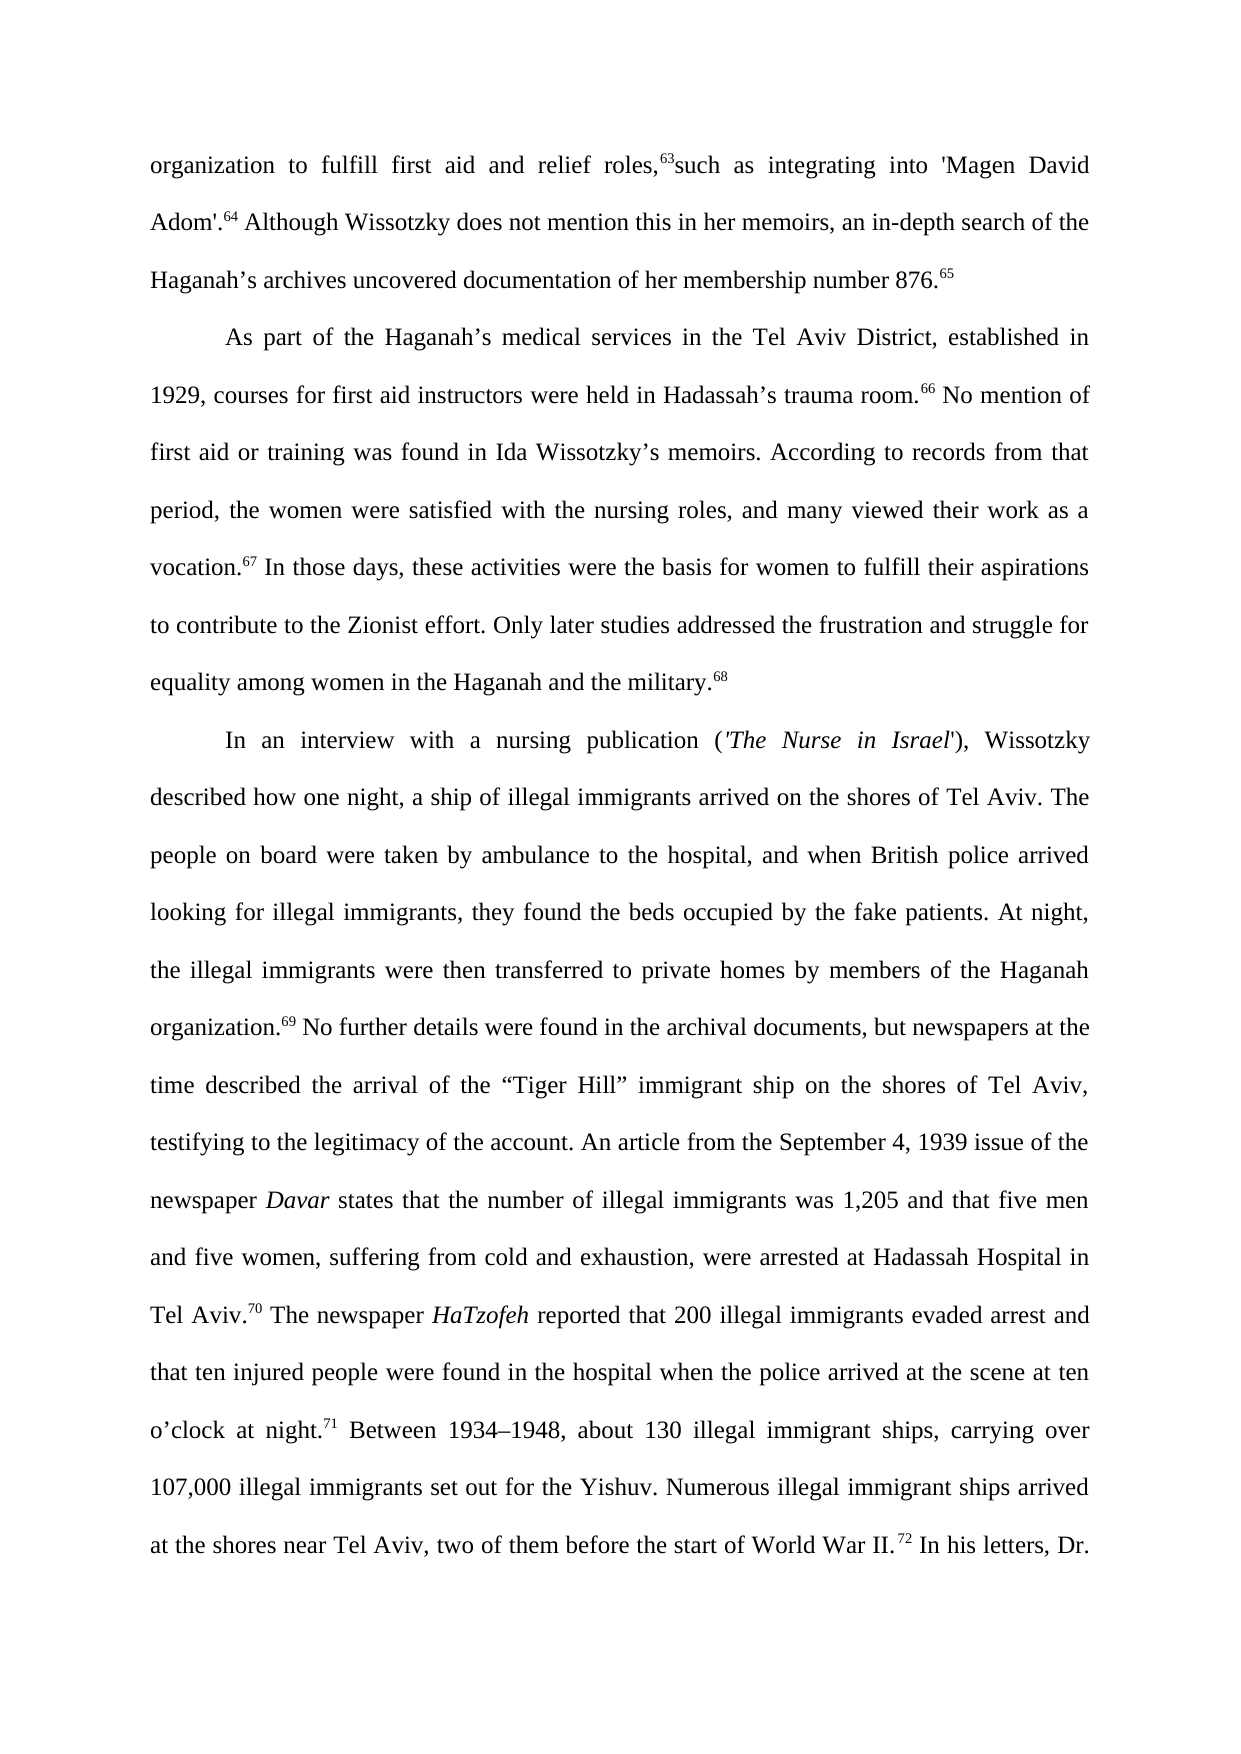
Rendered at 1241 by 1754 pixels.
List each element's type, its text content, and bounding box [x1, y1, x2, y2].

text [150, 725, 1090, 1559]
text As part of the Haganah’s medical services in the Tel Aviv District, established in 1929, courses for first aid instructors were held in Hadassah’s trauma room. No mention of first aid or training was found in Ida Wissotzky’s memoirs. According to records from that period, the women were satisfied with the nursing roles, and many viewed their work as a vocation. In those days, these activities were the basis for women to fulfill their aspirations to contribute to the Zionist effort. Only later studies addressed the frustration and struggle for equality among women in the Haganah and the military. [150, 322, 1090, 696]
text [150, 150, 1090, 294]
